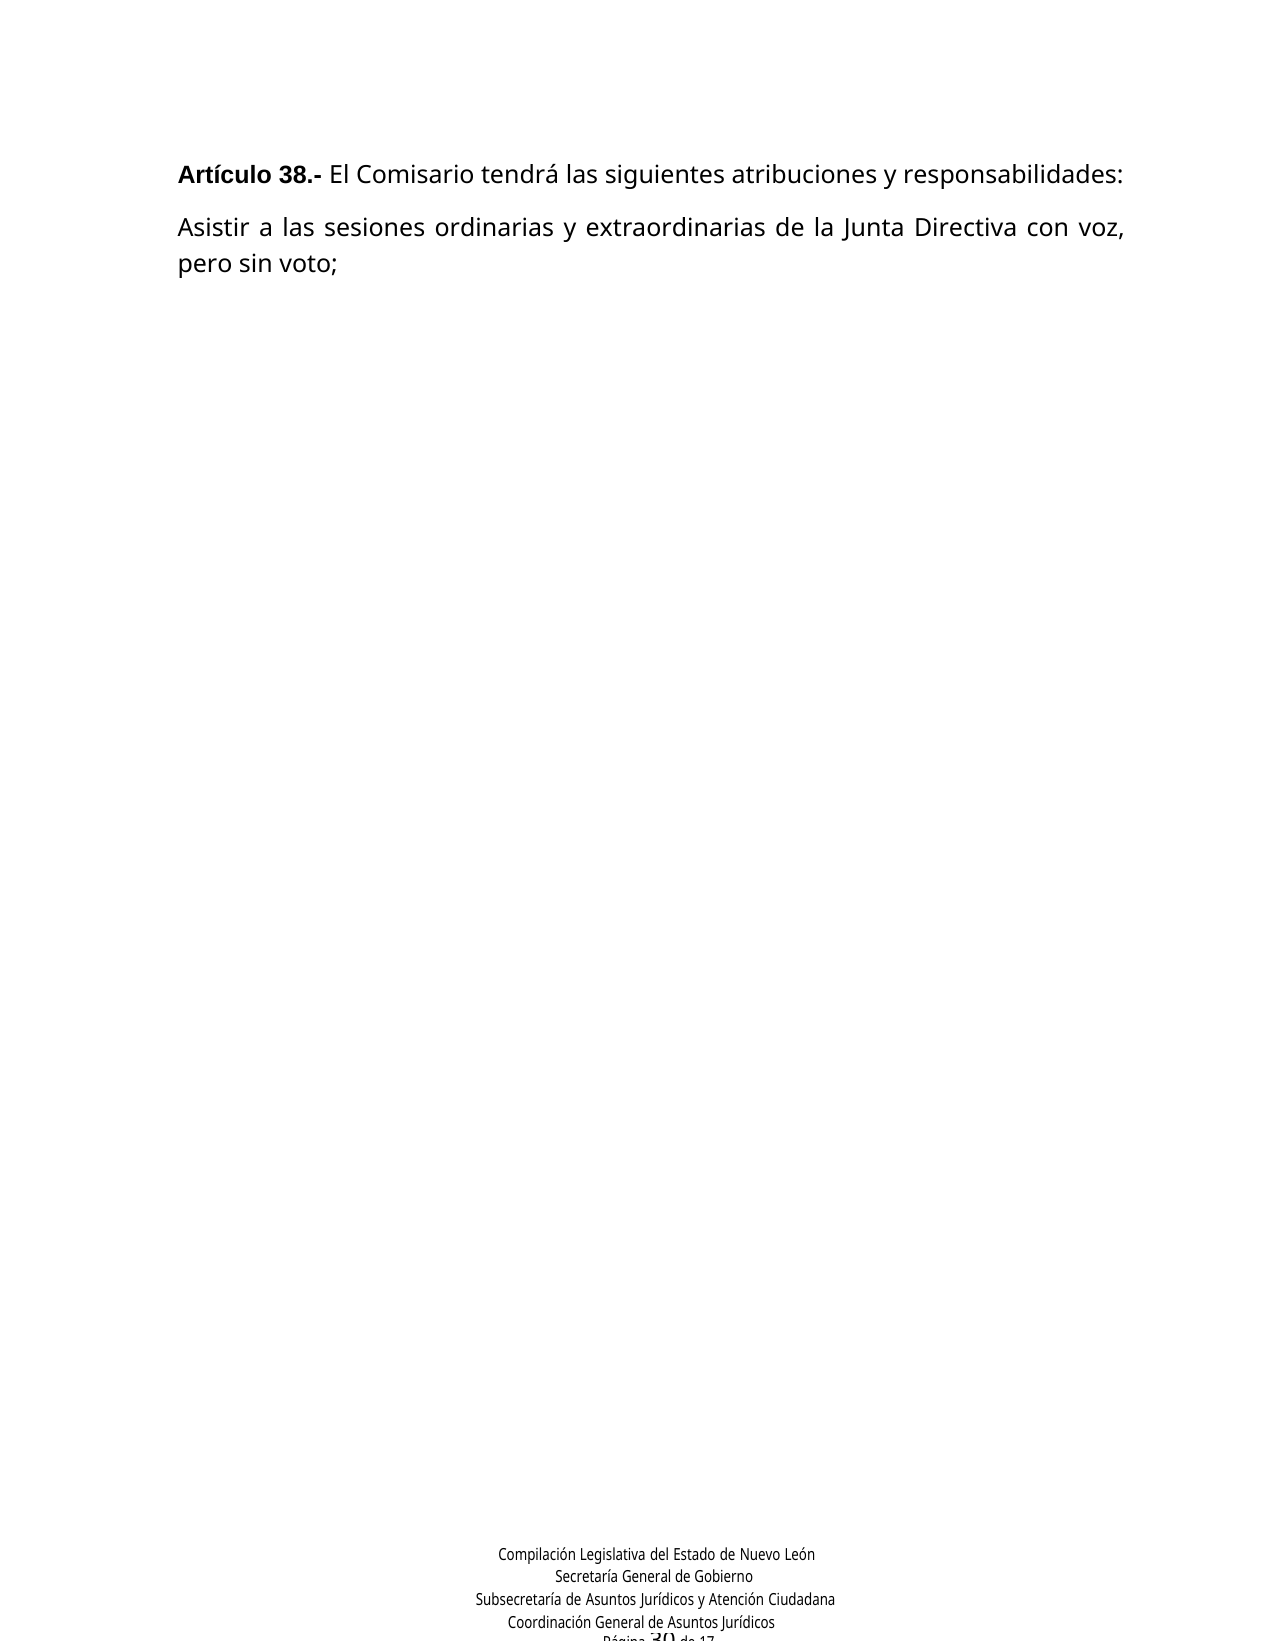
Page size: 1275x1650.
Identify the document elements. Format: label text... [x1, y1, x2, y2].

text Asistir a las sesiones ordinarias y extraordinarias de la Junta Directiva con voz, pero sin voto; [177, 209, 1127, 280]
text Artículo 38.- El Comisario tendrá las siguientes atribuciones y responsabilidades: [177, 156, 1139, 190]
